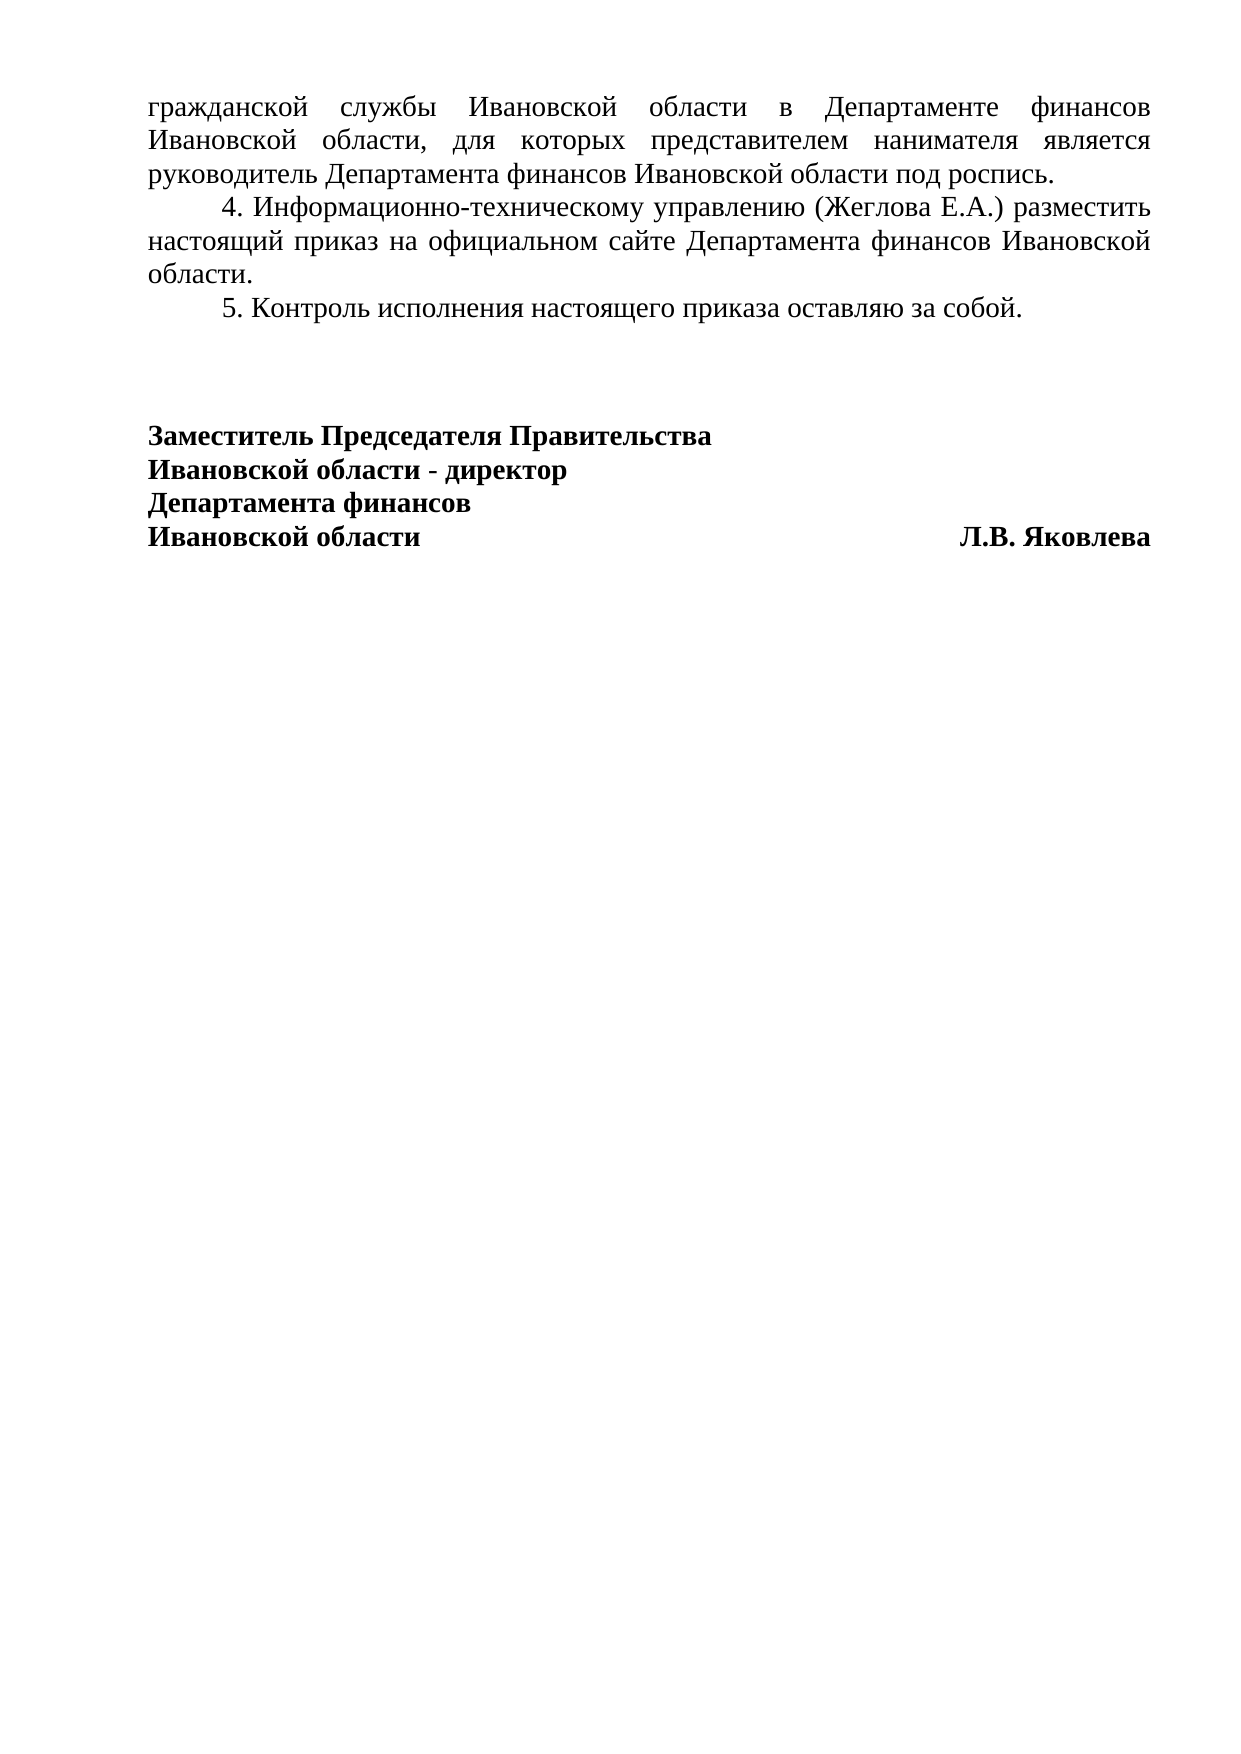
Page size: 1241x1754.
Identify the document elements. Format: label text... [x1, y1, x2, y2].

text Ивановской области Л.В. Яковлева [148, 519, 1152, 553]
text 5. Контроль исполнения настоящего приказа оставляю за собой. [148, 290, 1152, 323]
text Ивановской области - директор [148, 452, 1152, 486]
text 4. Информационно-техническому управлению (Жеглова Е.А.) разместить настоящий приказ на официальном сайте Департамента финансов Ивановской области. [148, 189, 1152, 290]
text Заместитель Председателя Правительства [148, 418, 1152, 452]
text Департамента финансов [148, 486, 1152, 519]
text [148, 89, 1152, 189]
